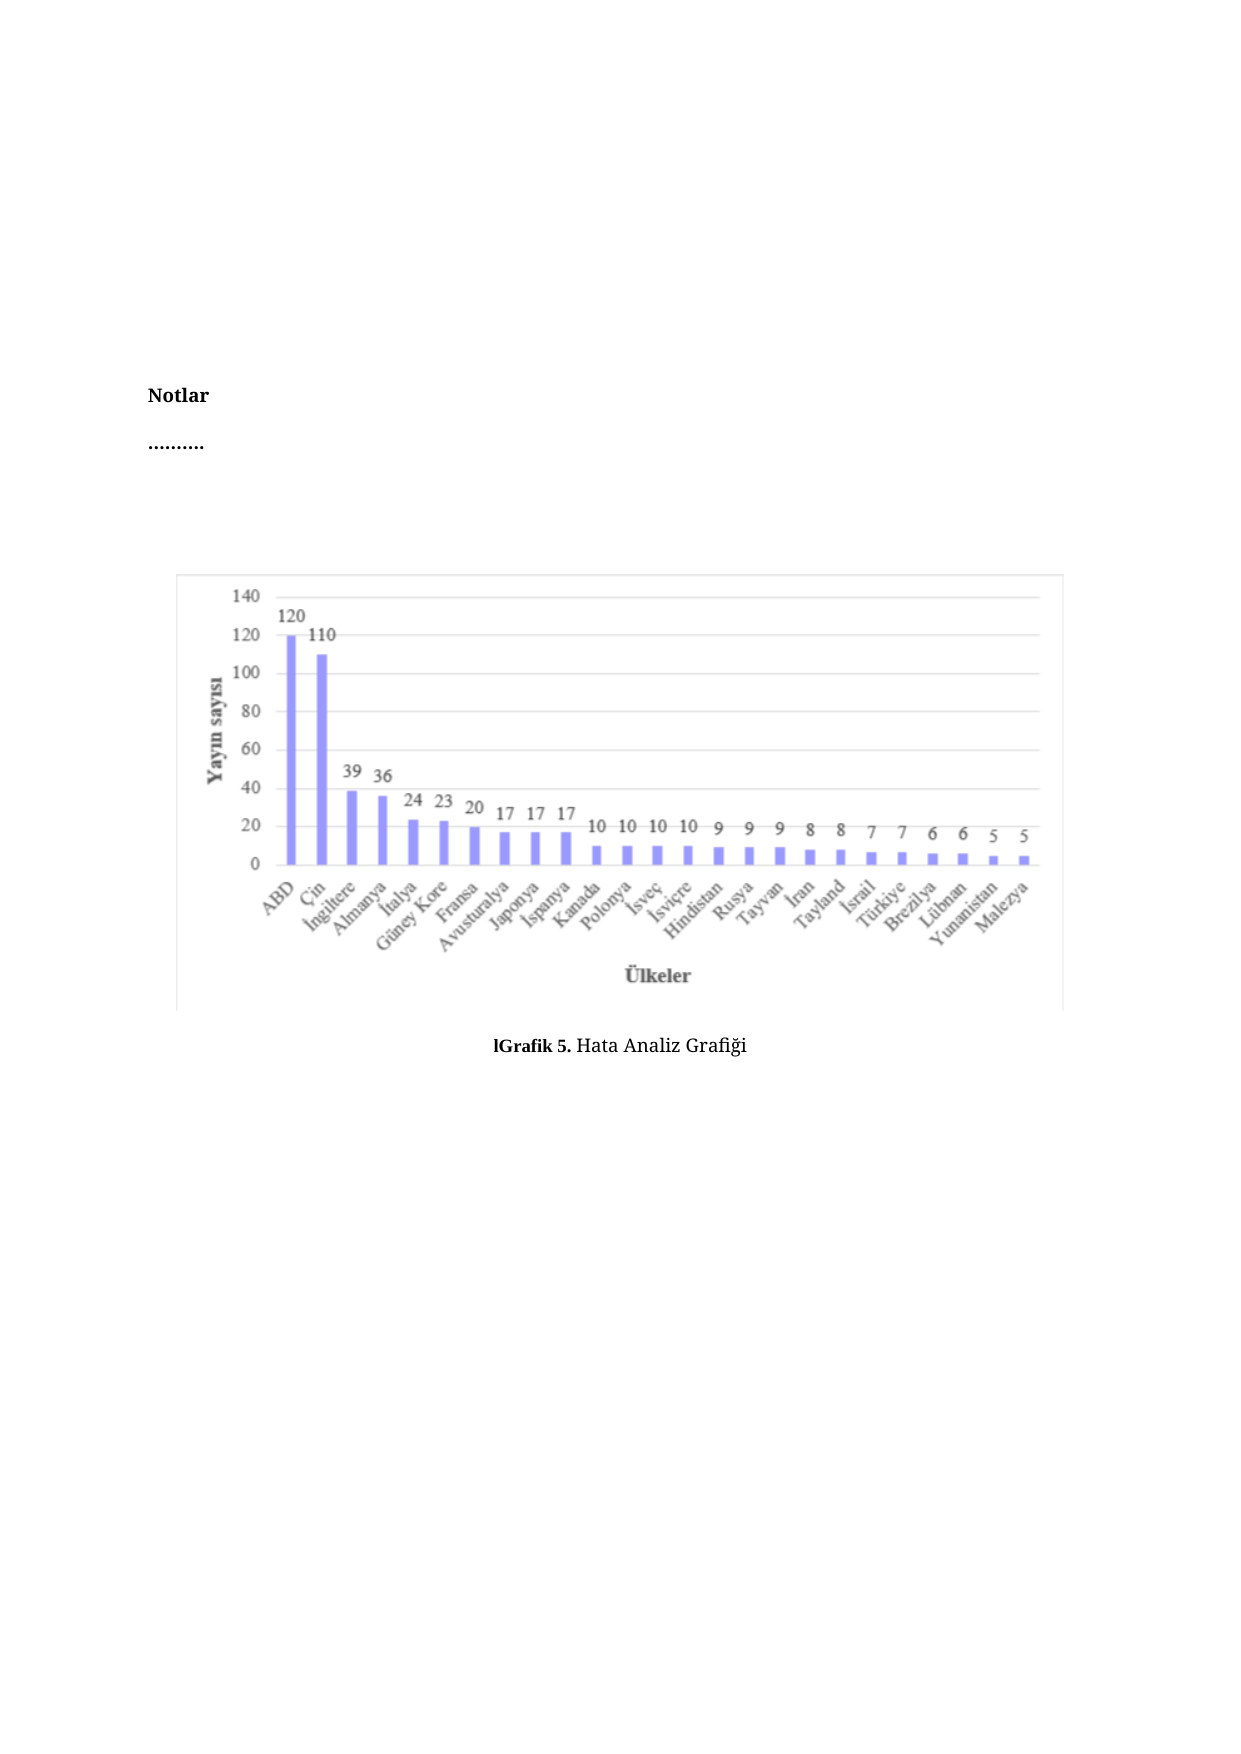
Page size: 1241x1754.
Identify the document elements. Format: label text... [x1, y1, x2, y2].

text lGrafik 5. Hata Analiz Grafiği [148, 1033, 1093, 1058]
text Notlar [148, 382, 1093, 408]
text ………. [148, 429, 1093, 455]
picture [175, 573, 1065, 1011]
